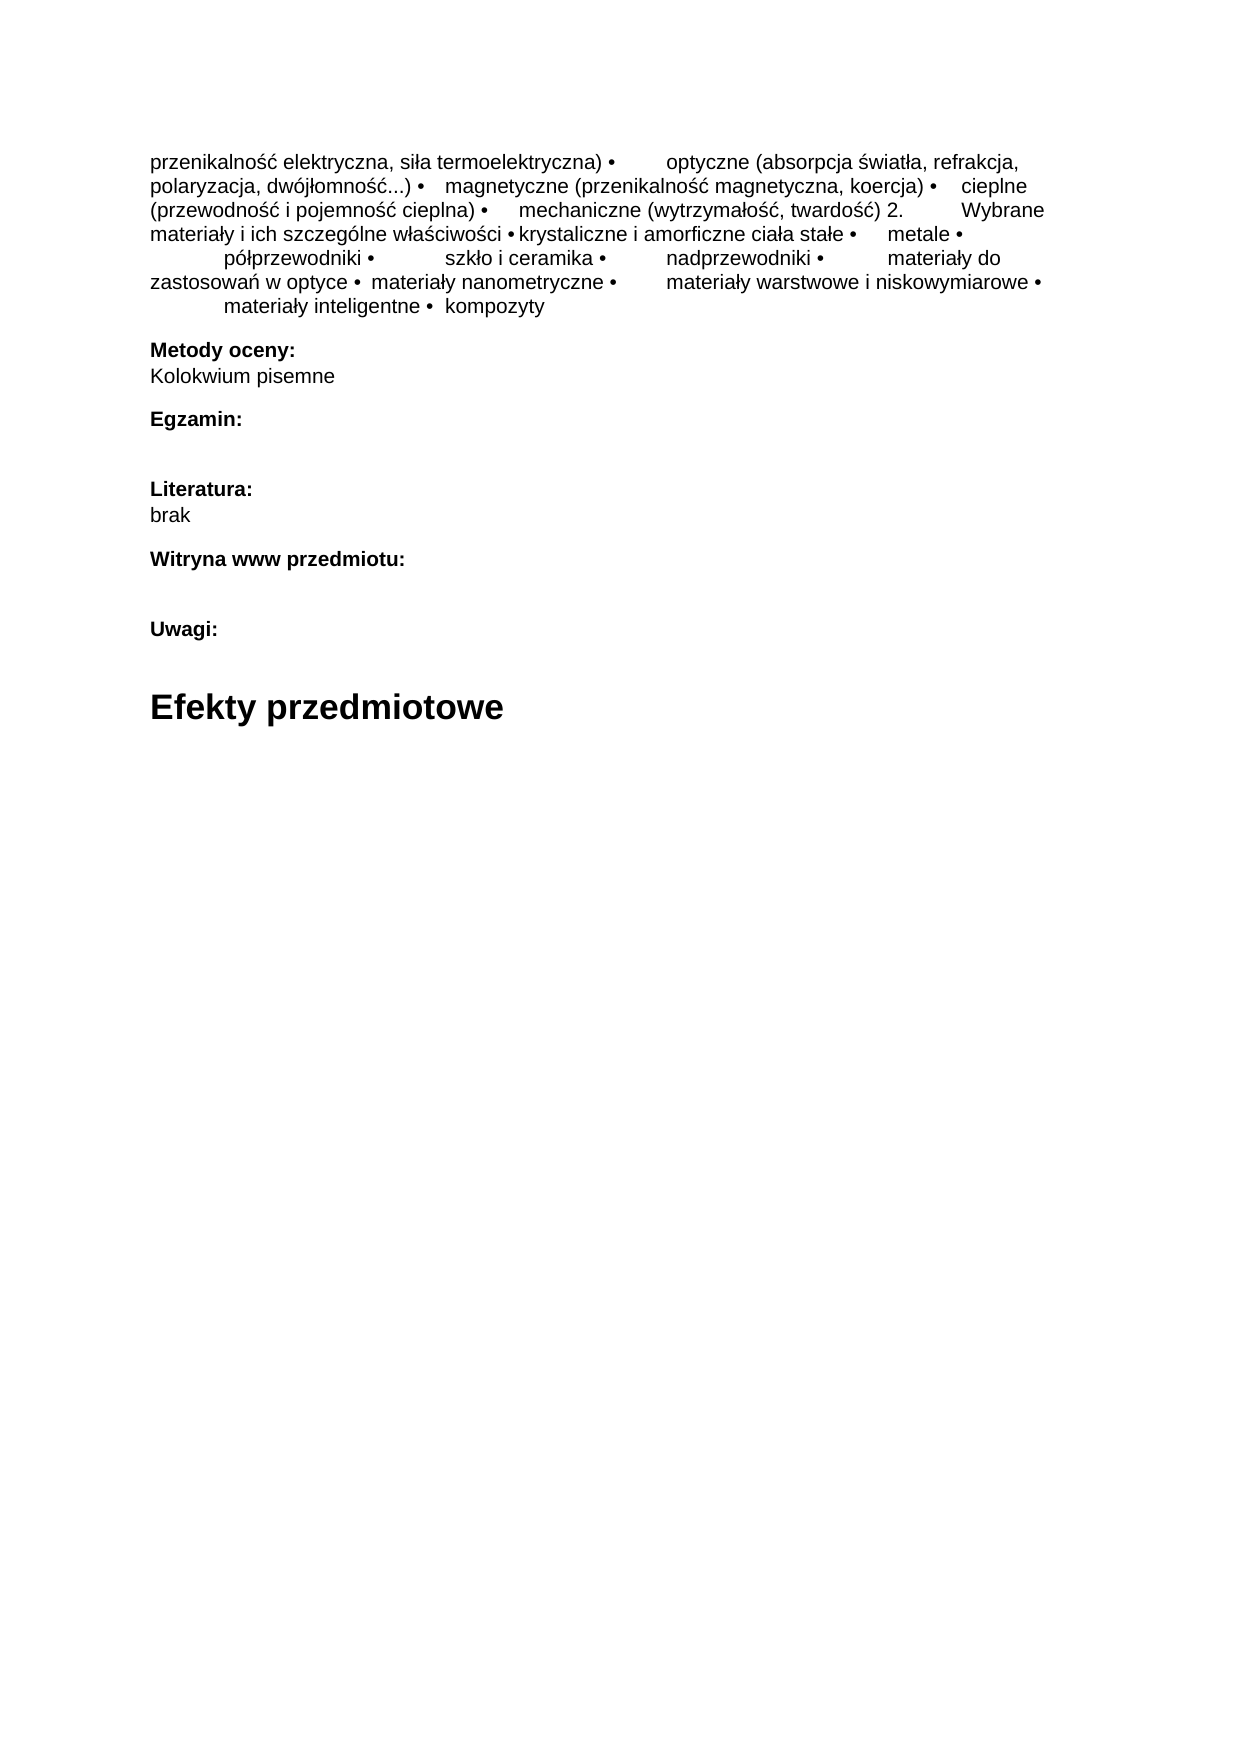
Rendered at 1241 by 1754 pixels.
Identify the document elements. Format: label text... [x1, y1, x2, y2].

text Literatura: [150, 477, 1090, 501]
text Witryna www przedmiotu: [150, 547, 1090, 571]
text Metody oceny: [150, 337, 1090, 361]
text brak [150, 503, 1090, 527]
text Kolokwium pisemne [150, 363, 1090, 387]
subtitle Efekty przedmiotowe [150, 686, 1090, 727]
text Egzamin: [150, 407, 1090, 431]
text Uwagi: [150, 617, 1090, 641]
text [150, 150, 1090, 318]
